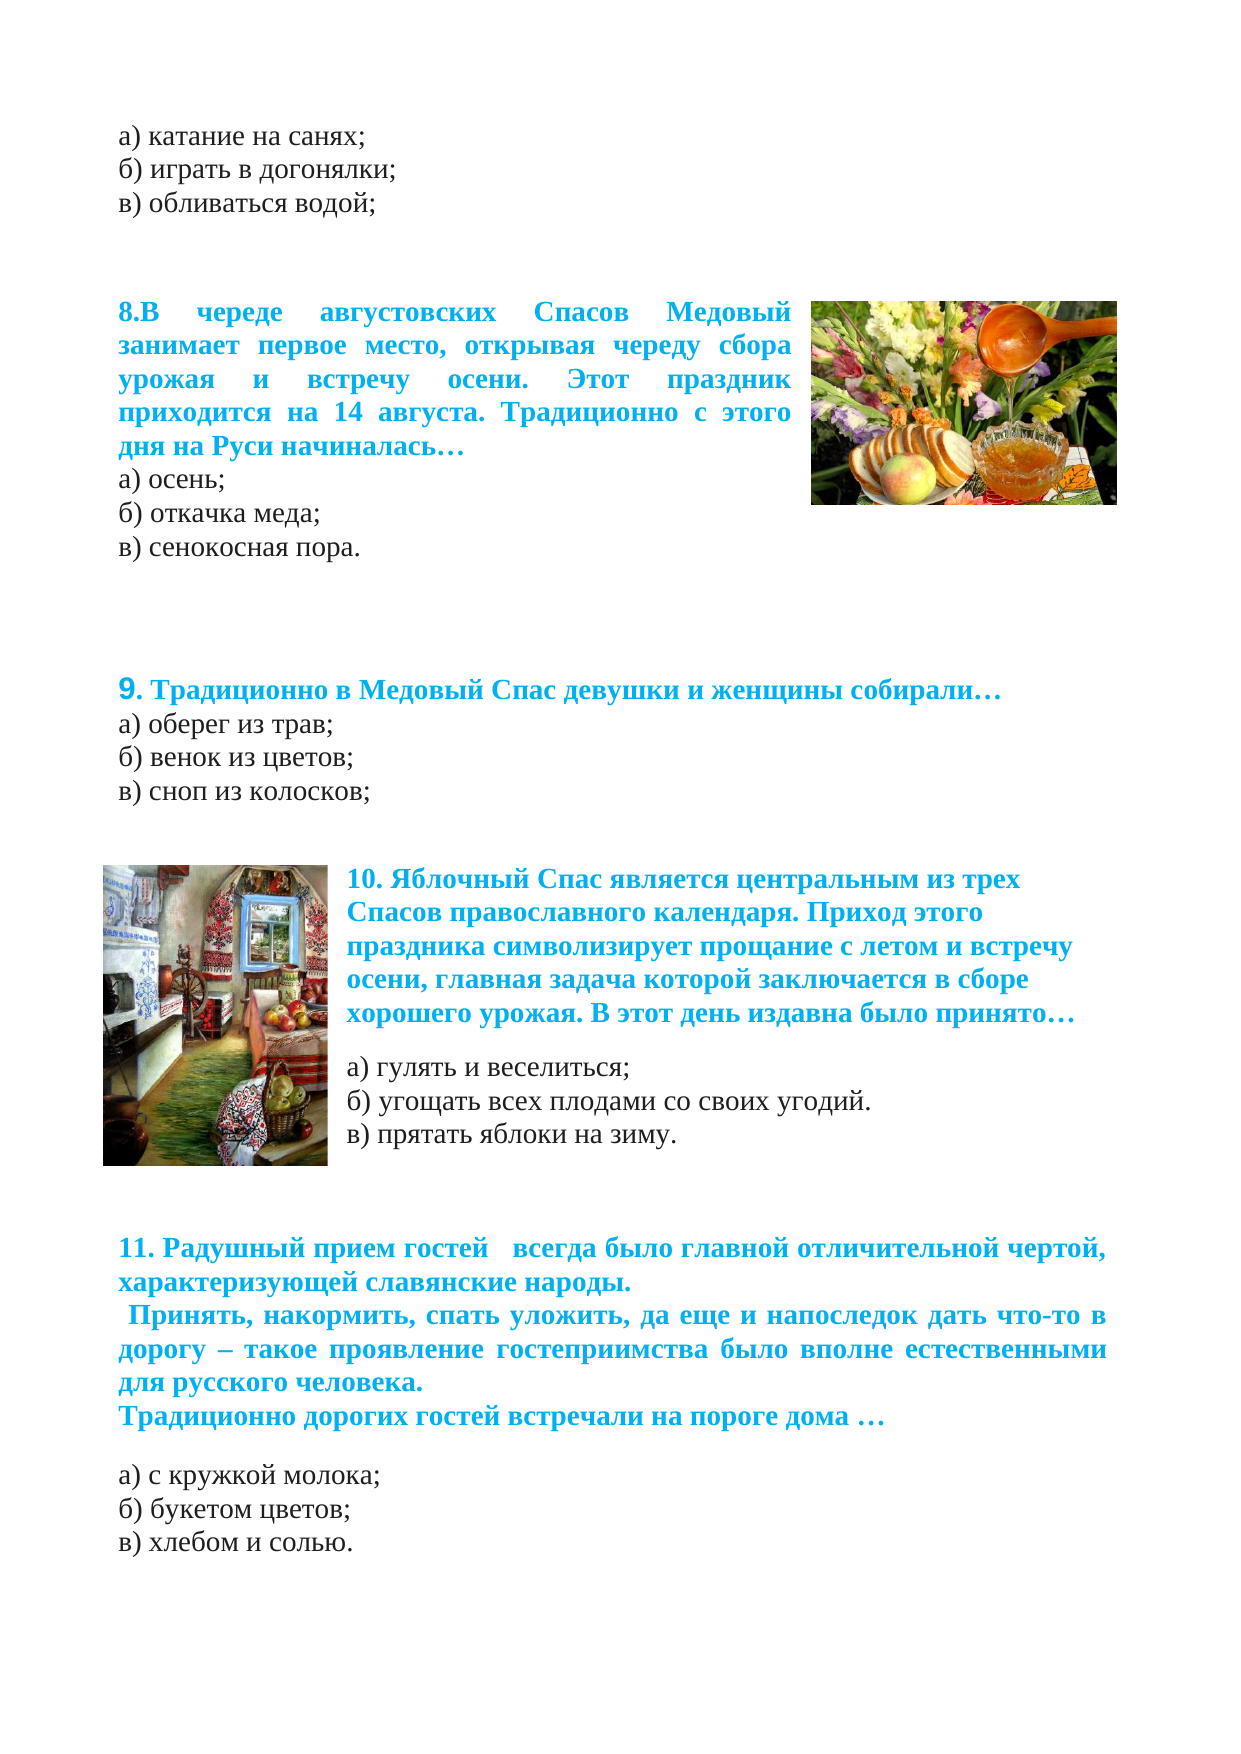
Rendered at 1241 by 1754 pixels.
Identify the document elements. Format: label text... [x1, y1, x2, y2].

text а) гулять и веселиться; б) угощать всех плодами со своих угодий. в) прятать яблоки на зиму. [328, 1049, 1107, 1150]
text 10. Яблочный Спас является центральным из трех Спасов православного календаря. Приход этого праздника символизирует прощание с летом и встречу осени, главная задача которой заключается в сборе хорошего урожая. В этот день издавна было принято… [118, 861, 1107, 1029]
text 9. Традиционно в Медовый Спас девушки и женщины собирали… [118, 670, 1107, 706]
text а) катание на санях; б) играть в догонялки; в) обливаться водой; [118, 118, 1107, 219]
text б) венок из цветов; [118, 739, 1107, 773]
text 8.В череде августовских Спасов Медовый занимает первое место, открывая череду сбора урожая и встречу осени. Этот праздник приходится на 14 августа. Традиционно с этого дня на Руси начиналась… [118, 294, 1107, 462]
text в) сноп из колосков; [118, 773, 1107, 807]
text Принять, накормить, спать уложить, да еще и напоследок дать что-то в дорогу – такое проявление гостеприимства было вполне естественными для русского человека. [118, 1297, 1107, 1398]
text а) с кружкой молока; б) букетом цветов; в) хлебом и солью. [118, 1457, 1107, 1558]
text а) осень; [118, 462, 811, 495]
text в) сенокосная пора. [118, 529, 1107, 562]
picture [103, 865, 328, 1166]
text Традиционно дорогих гостей встречали на пороге дома … [118, 1398, 1107, 1432]
text а) оберег из трав; [118, 706, 1107, 739]
text б) откачка меда; [118, 495, 1107, 529]
text 11. Радушный прием гостей всегда было главной отличительной чертой, характеризующей славянские народы. [118, 1230, 1107, 1297]
picture [811, 301, 1117, 505]
